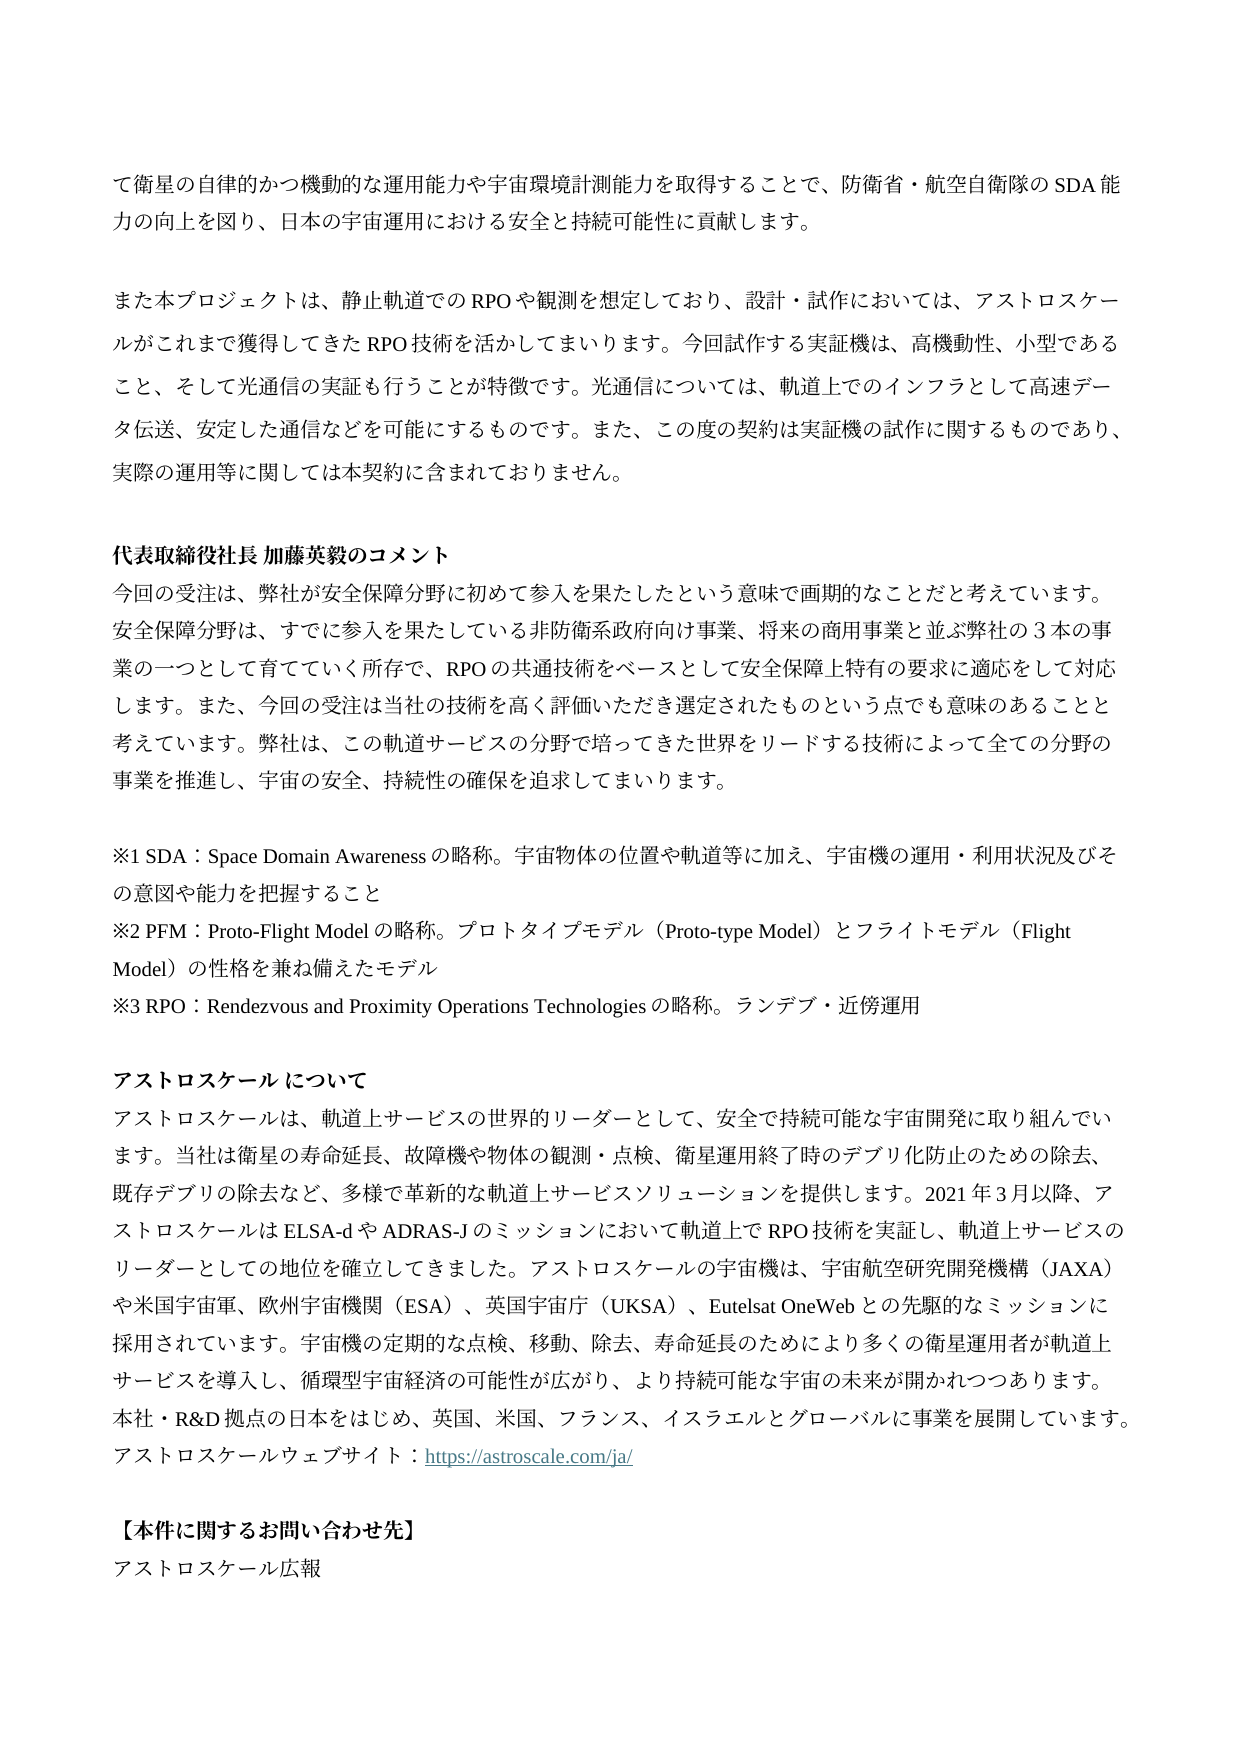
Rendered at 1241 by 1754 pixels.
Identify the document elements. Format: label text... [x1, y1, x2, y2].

text アストロスケールウェブサイト：https://astroscale.com/ja/ [112, 1436, 1128, 1473]
text アストロスケールは、軌道上サービスの世界的リーダーとして、安全で持続可能な宇宙開発に取り組んでいます。当社は衛星の寿命延長、故障機や物体の観測・点検、衛星運用終了時のデブリ化防止のための除去、既存デブリの除去など、多様で革新的な軌道上サービスソリューションを提供します。2021年3月以降、アストロスケールはELSA-dやADRAS-Jのミッションにおいて軌道上でRPO技術を実証し、軌道上サービスのリーダーとしての地位を確立してきました。アストロスケールの宇宙機は、宇宙航空研究開発機構（JAXA）や米国宇宙軍、欧州宇宙機関（ESA）、英国宇宙庁（UKSA）、Eutelsat OneWebとの先駆的なミッションに採用されています。宇宙機の定期的な点検、移動、除去、寿命延長のためにより多くの衛星運用者が軌道上サービスを導入し、循環型宇宙経済の可能性が広がり、より持続可能な宇宙の未来が開かれつつあります。本社・R&D拠点の日本をはじめ、英国、米国、フランス、イスラエルとグローバルに事業を展開しています。 [112, 1098, 1128, 1436]
text 【本件に関するお問い合わせ先】 [112, 1511, 1128, 1548]
text アストロスケール について [112, 1061, 1128, 1098]
text ※2 PFM：Proto-Flight Modelの略称。プロトタイプモデル（Proto-type Model）とフライトモデル（Flight Model）の性格を兼ね備えたモデル [112, 911, 1128, 986]
text また本プロジェクトは、静止軌道でのRPOや観測を想定しており、設計・試作においては、アストロスケールがこれまで獲得してきたRPO技術を活かしてまいります。今回試作する実証機は、高機動性、小型であること、そして光通信の実証も行うことが特徴です。光通信については、軌道上でのインフラとして高速データ伝送、安定した通信などを可能にするものです。また、この度の契約は実証機の試作に関するものであり、実際の運用等に関しては本契約に含まれておりません。 [112, 281, 1128, 491]
text ※3 RPO：Rendezvous and Proximity Operations Technologiesの略称。ランデブ・近傍運用 [112, 986, 1128, 1023]
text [112, 164, 1128, 239]
text アストロスケール広報 [112, 1548, 1128, 1586]
text ※1 SDA：Space Domain Awarenessの略称。宇宙物体の位置や軌道等に加え、宇宙機の運用・利用状況及びその意図や能力を把握すること [112, 836, 1128, 911]
text 今回の受注は、弊社が安全保障分野に初めて参入を果たしたという意味で画期的なことだと考えています。安全保障分野は、すでに参入を果たしている非防衛系政府向け事業、将来の商用事業と並ぶ弊社の３本の事業の一つとして育てていく所存で、RPOの共通技術をベースとして安全保障上特有の要求に適応をして対応します。また、今回の受注は当社の技術を高く評価いただき選定されたものという点でも意味のあることと考えています。弊社は、この軌道サービスの分野で培ってきた世界をリードする技術によって全ての分野の事業を推進し、宇宙の安全、持続性の確保を追求してまいります。 [112, 573, 1128, 798]
text 代表取締役社長 加藤英毅のコメント [112, 536, 1128, 573]
